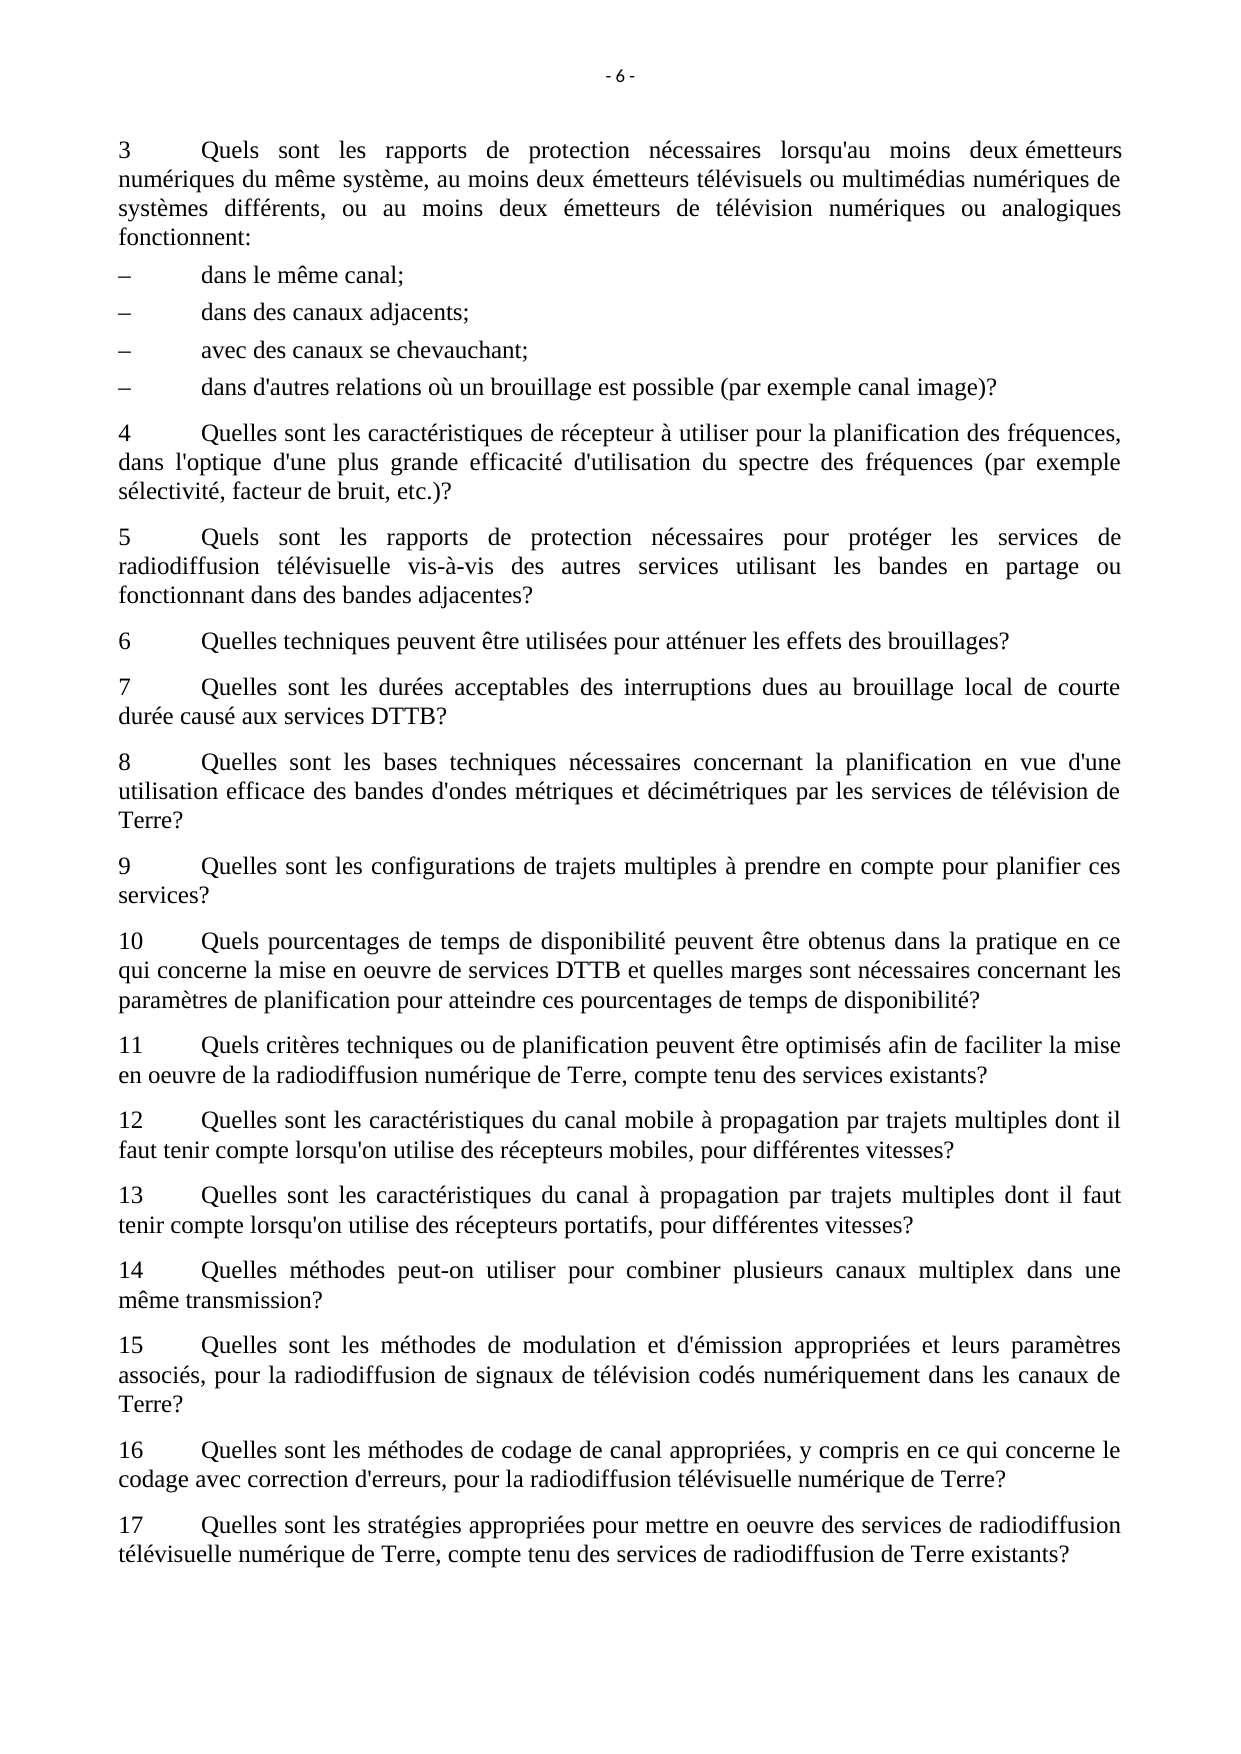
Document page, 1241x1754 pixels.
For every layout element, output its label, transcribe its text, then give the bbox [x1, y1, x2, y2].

text 15 Quelles sont les méthodes de modulation et d'émission appropriées et leurs paramètres associés, pour la radiodiffusion de signaux de télévision codés numériquement dans les canaux de Terre? [118, 1331, 1122, 1418]
text 5 Quels sont les rapports de protection nécessaires pour protéger les services de radiodiffusion télévisuelle vis-à-vis des autres services utilisant les bandes en partage ou fonctionnant dans des bandes adjacentes? [118, 522, 1122, 610]
text 10 Quels pourcentages de temps de disponibilité peuvent être obtenus dans la pratique en ce qui concerne la mise en oeuvre de services DTTB et quelles marges sont nécessaires concernant les paramètres de planification pour atteindre ces pourcentages de temps de disponibilité? [118, 926, 1122, 1014]
text 4 Quelles sont les caractéristiques de récepteur à utiliser pour la planification des fréquences, dans l'optique d'une plus grande efficacité d'utilisation du spectre des fréquences (par exemple sélectivité, facteur de bruit, etc.)? [118, 418, 1122, 506]
text 6 Quelles techniques peuvent être utilisées pour atténuer les effets des brouillages? [118, 626, 1122, 656]
text – dans le même canal; [118, 260, 1122, 289]
text – dans des canaux adjacents; [118, 297, 1122, 326]
text 8 Quelles sont les bases techniques nécessaires concernant la planification en vue d'une utilisation efficace des bandes d'ondes métriques et décimétriques par les services de télévision de Terre? [118, 747, 1122, 835]
text 9 Quelles sont les configurations de trajets multiples à prendre en compte pour planifier ces services? [118, 851, 1122, 910]
text 13 Quelles sont les caractéristiques du canal à propagation par trajets multiples dont il faut tenir compte lorsqu'on utilise des récepteurs portatifs, pour différentes vitesses? [118, 1181, 1122, 1239]
text 11 Quels critères techniques ou de planification peuvent être optimisés afin de faciliter la mise en oeuvre de la radiodiffusion numérique de Terre, compte tenu des services existants? [118, 1031, 1122, 1089]
text 17 Quelles sont les stratégies appropriées pour mettre en oeuvre des services de radiodiffusion télévisuelle numérique de Terre, compte tenu des services de radiodiffusion de Terre existants? [118, 1510, 1122, 1568]
text 7 Quelles sont les durées acceptables des interruptions dues au brouillage local de courte durée causé aux services DTTB? [118, 672, 1122, 731]
text 12 Quelles sont les caractéristiques du canal mobile à propagation par trajets multiples dont il faut tenir compte lorsqu'on utilise des récepteurs mobiles, pour différentes vitesses? [118, 1106, 1122, 1164]
text 3 Quels sont les rapports de protection nécessaires lorsqu'au moins deux émetteurs numériques du même système, au moins deux émetteurs télévisuels ou multimédias numériques de systèmes différents, ou au moins deux émetteurs de télévision numériques ou analogiques fonctionnent: [118, 135, 1122, 251]
text 14 Quelles méthodes peut-on utiliser pour combiner plusieurs canaux multiplex dans une même transmission? [118, 1256, 1122, 1314]
text 16 Quelles sont les méthodes de codage de canal appropriées, y compris en ce qui concerne le codage avec correction d'erreurs, pour la radiodiffusion télévisuelle numérique de Terre? [118, 1435, 1122, 1493]
text – avec des canaux se chevauchant; [118, 335, 1122, 364]
text – dans d'autres relations où un brouillage est possible (par exemple canal image)? [118, 372, 1122, 401]
